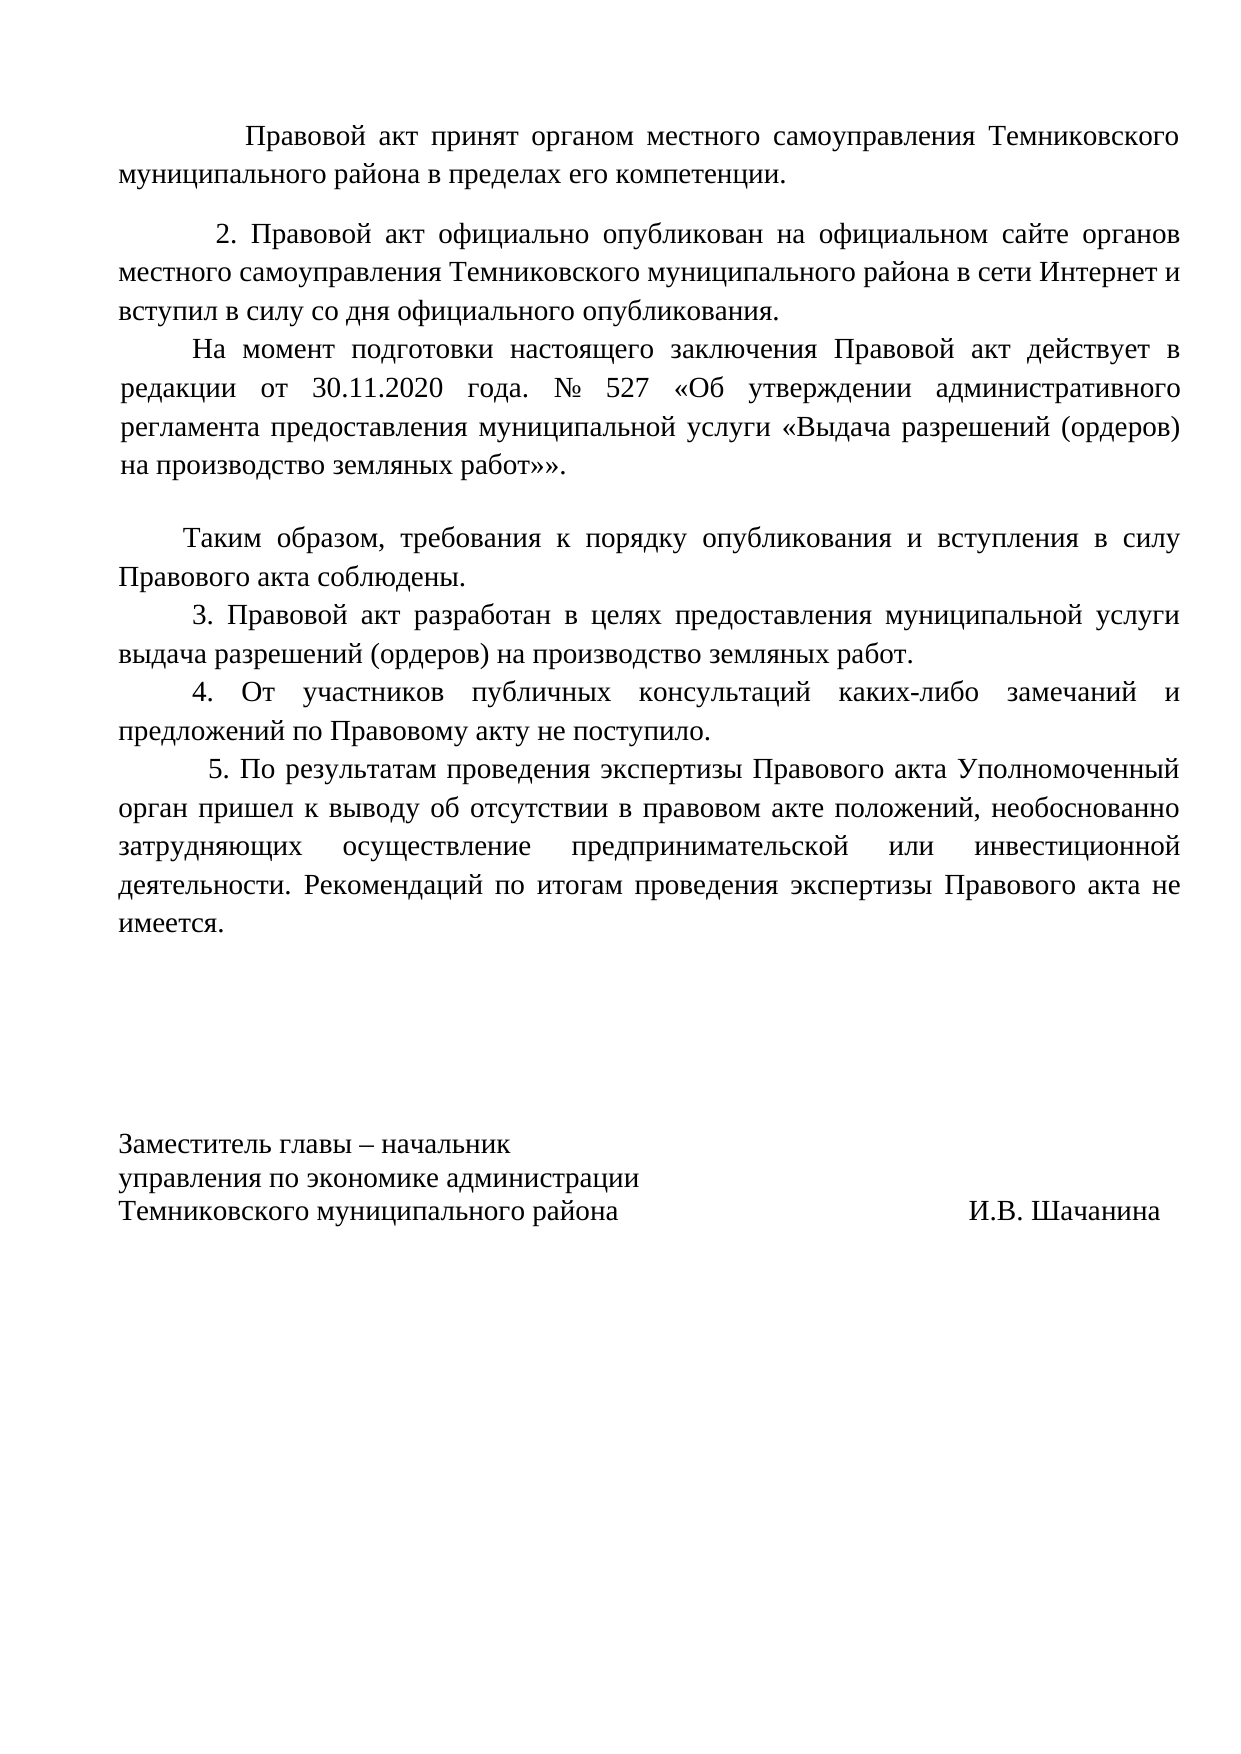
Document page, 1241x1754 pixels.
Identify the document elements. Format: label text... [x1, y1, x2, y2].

text Правовой акт принят органом местного самоуправления Темниковского муниципального района в пределах его компетенции. [118, 118, 1181, 190]
text На момент подготовки настоящего заключения Правовой акт действует в редакции от 30.11.2020 года. № 527 «Об утверждении административного регламента предоставления муниципальной услуги «Выдача разрешений (ордеров) на производство земляных работ»». [120, 332, 1181, 481]
text Заместитель главы – начальник [118, 1126, 1181, 1160]
text 2. Правовой акт официально опубликован на официальном сайте органов местного самоуправления Темниковского муниципального района в сети Интернет и вступил в силу со дня официального опубликования. [118, 216, 1181, 327]
text управления по экономике администрации [118, 1160, 1181, 1193]
text Таким образом, требования к порядку опубликования и вступления в силу Правового акта соблюдены. [118, 520, 1181, 592]
text 5. По результатам проведения экспертизы Правового акта Уполномоченный орган пришел к выводу об отсутствии в правовом акте положений, необоснованно затрудняющих осуществление предпринимательской или инвестиционной деятельности. Рекомендаций по итогам проведения экспертизы Правового акта не имеется. [118, 751, 1181, 939]
text Темниковского муниципального района И.В. Шачанина [118, 1193, 1181, 1227]
text 3. Правовой акт разработан в целях предоставления муниципальной услуги выдача разрешений (ордеров) на производство земляных работ. [118, 597, 1181, 669]
text 4. От участников публичных консультаций каких-либо замечаний и предложений по Правовому акту не поступило. [118, 674, 1181, 746]
